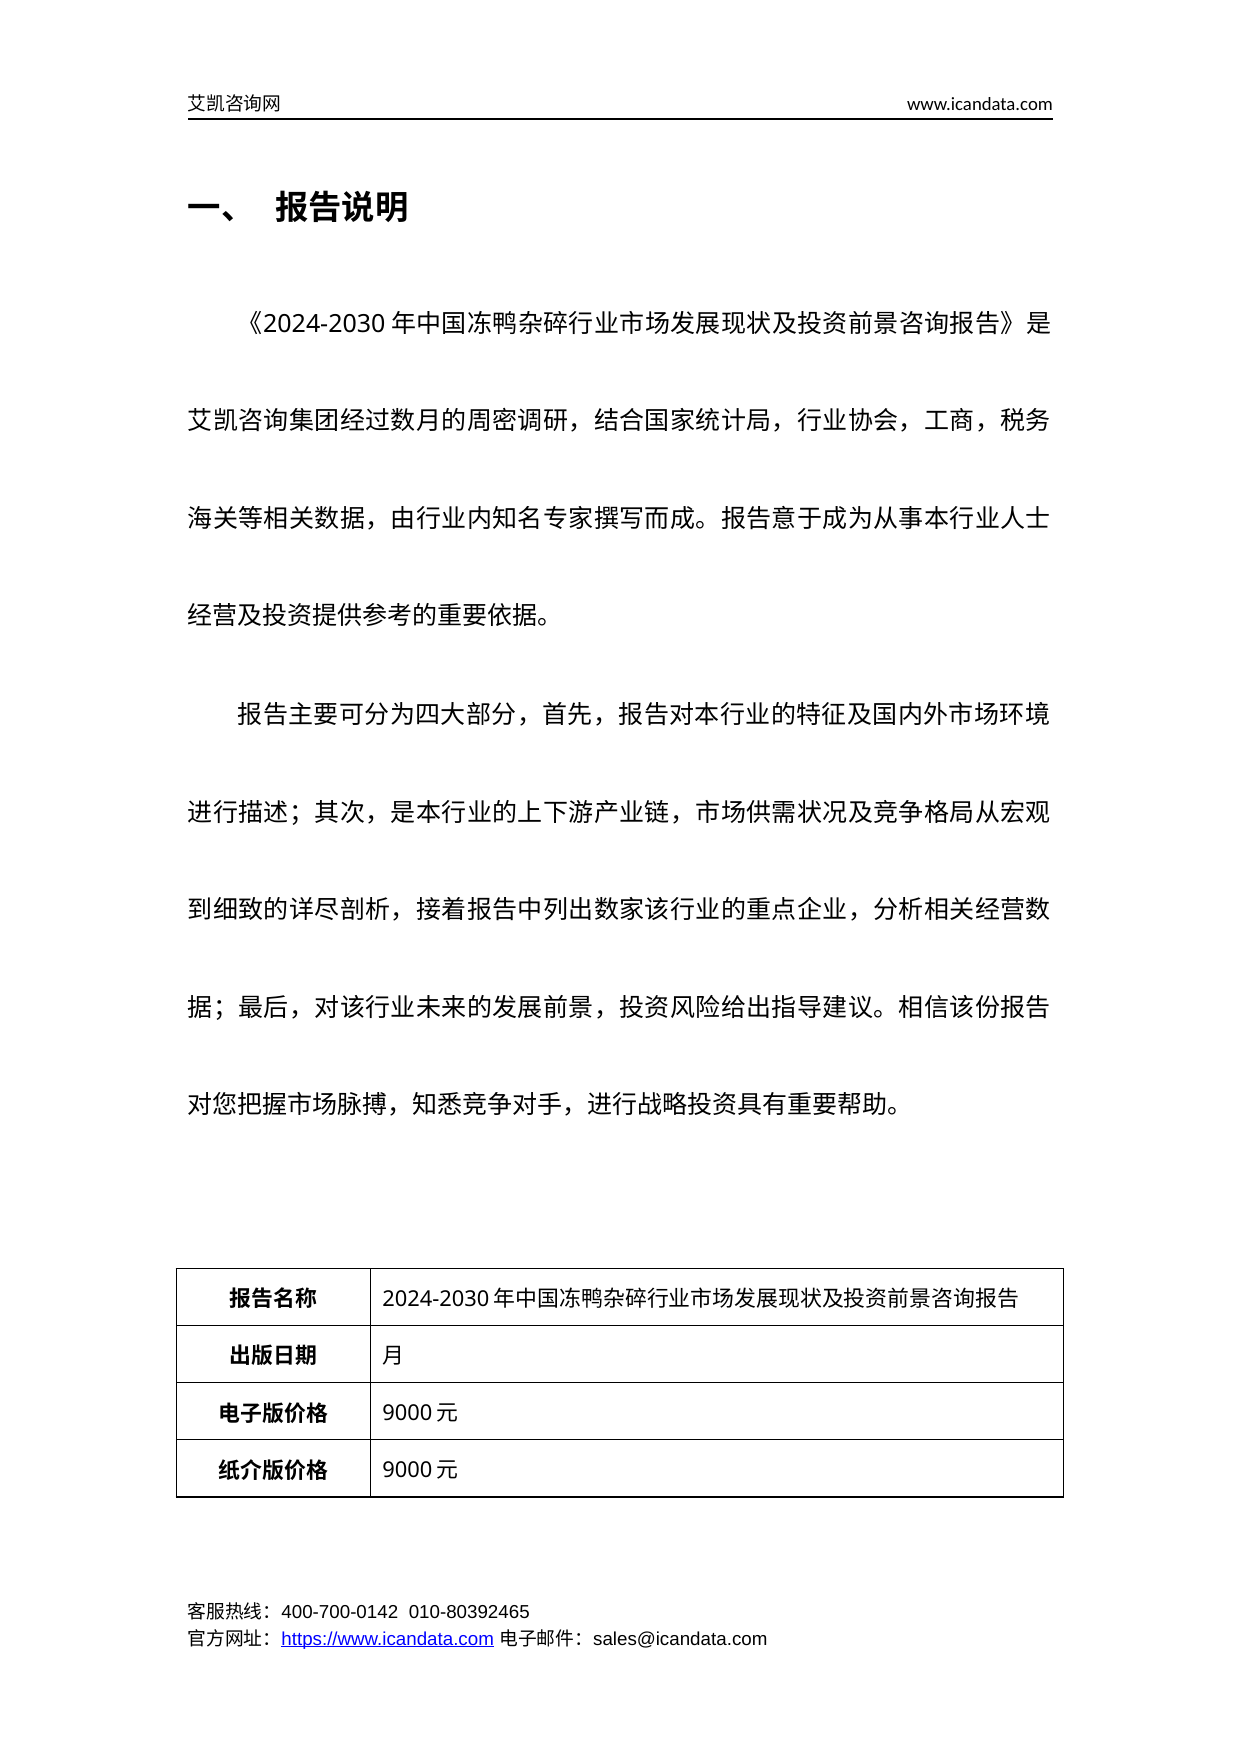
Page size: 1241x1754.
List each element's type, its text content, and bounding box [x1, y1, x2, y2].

table_cell 电子版价格 [177, 1383, 370, 1439]
subtitle 报告说明 [187, 172, 1053, 237]
text 《2024-2030年中国冻鸭杂碎行业市场发展现状及投资前景咨询报告》是艾凯咨询集团经过数月的周密调研，结合国家统计局，行业协会，工商，税务海关等相关数据，由行业内知名专家撰写而成。报告意于成为从事本行业人士经营及投资提供参考的重要依据。 [187, 289, 1053, 646]
table_cell 出版日期 [177, 1326, 370, 1382]
table_cell 9000元 [371, 1440, 1063, 1496]
table_header 2024-2030年中国冻鸭杂碎行业市场发展现状及投资前景咨询报告 [371, 1269, 1063, 1325]
table_cell 纸介版价格 [177, 1440, 370, 1496]
table_cell 月 [371, 1326, 1063, 1382]
table_header 报告名称 [177, 1269, 370, 1325]
table_cell 9000元 [371, 1383, 1063, 1439]
text 报告主要可分为四大部分，首先，报告对本行业的特征及国内外市场环境进行描述；其次，是本行业的上下游产业链，市场供需状况及竞争格局从宏观到细致的详尽剖析，接着报告中列出数家该行业的重点企业，分析相关经营数据；最后，对该行业未来的发展前景，投资风险给出指导建议。相信该份报告对您把握市场脉搏，知悉竞争对手，进行战略投资具有重要帮助。 [187, 681, 1053, 1136]
